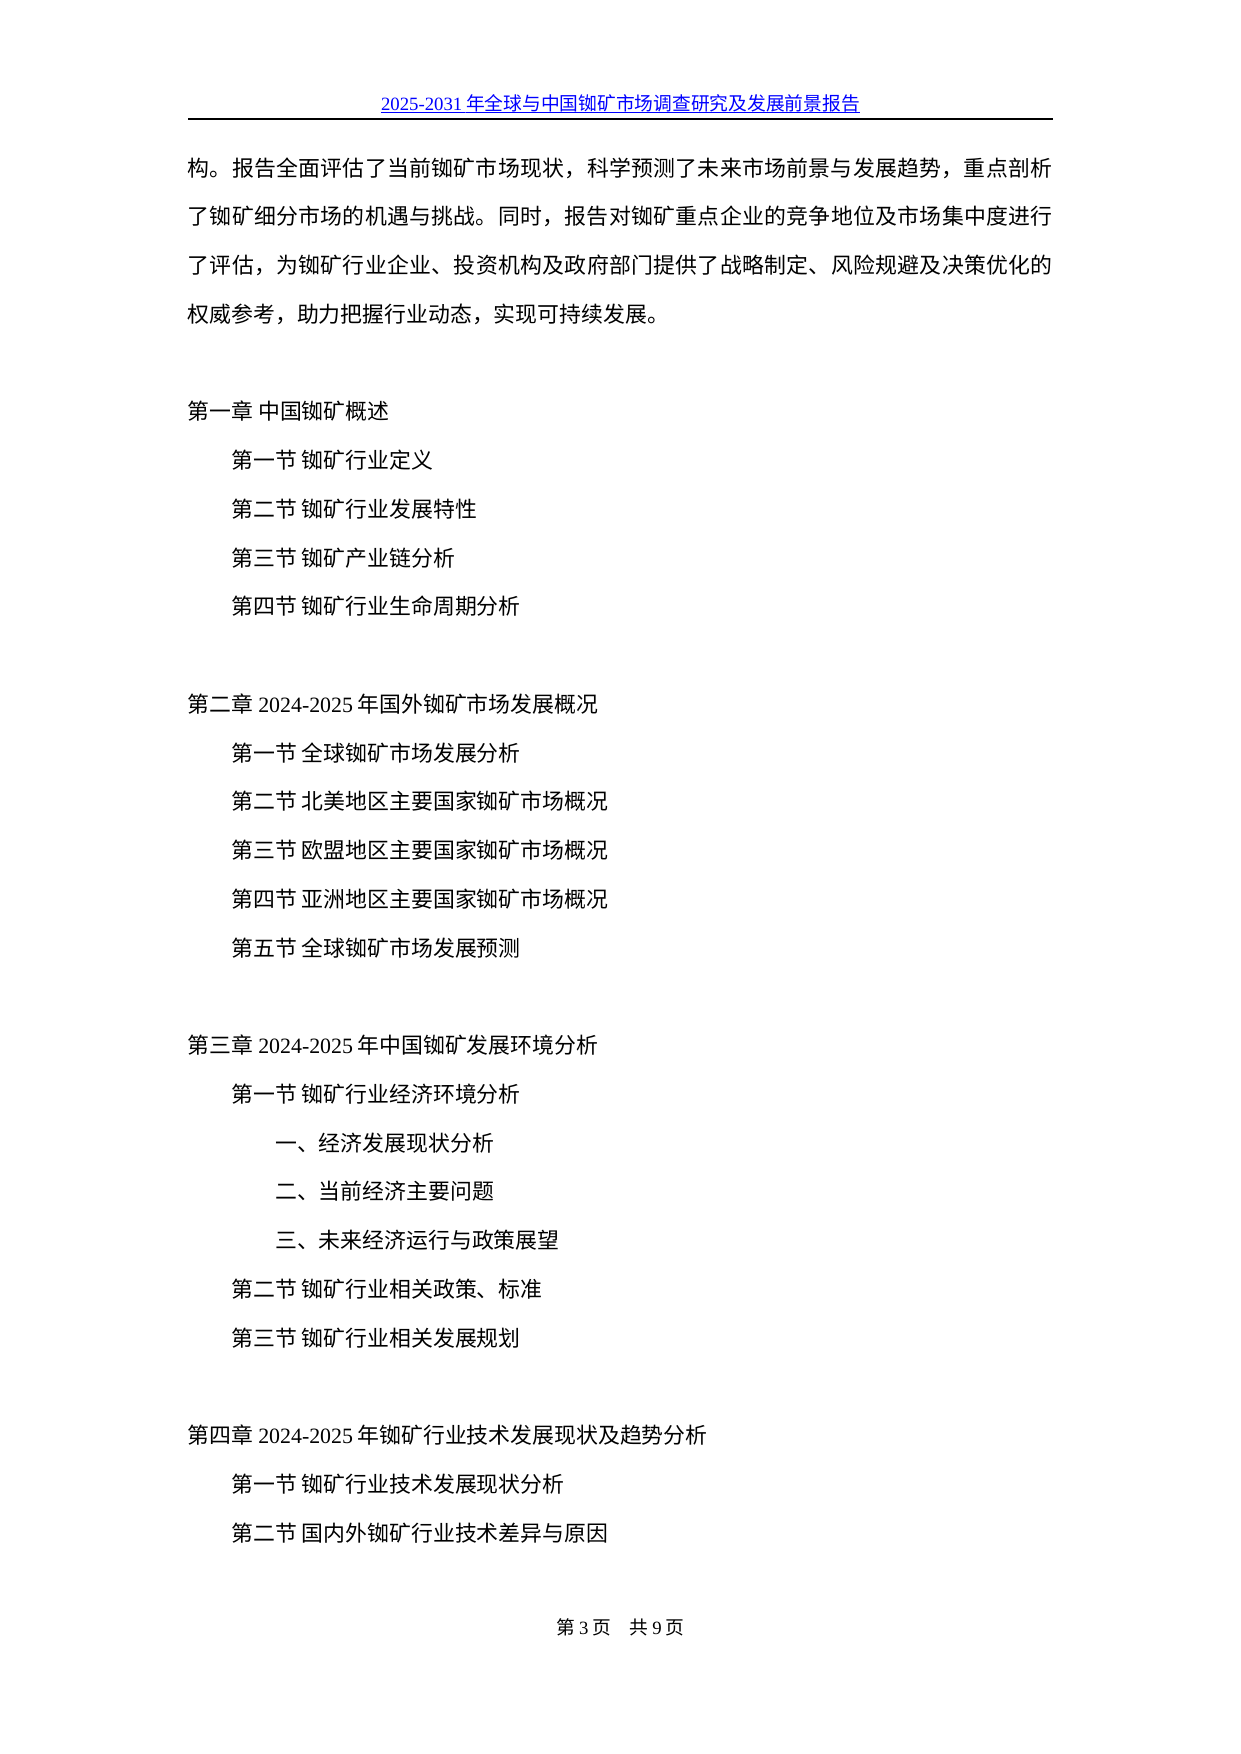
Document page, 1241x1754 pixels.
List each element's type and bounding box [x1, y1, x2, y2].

text [187, 150, 1053, 1548]
